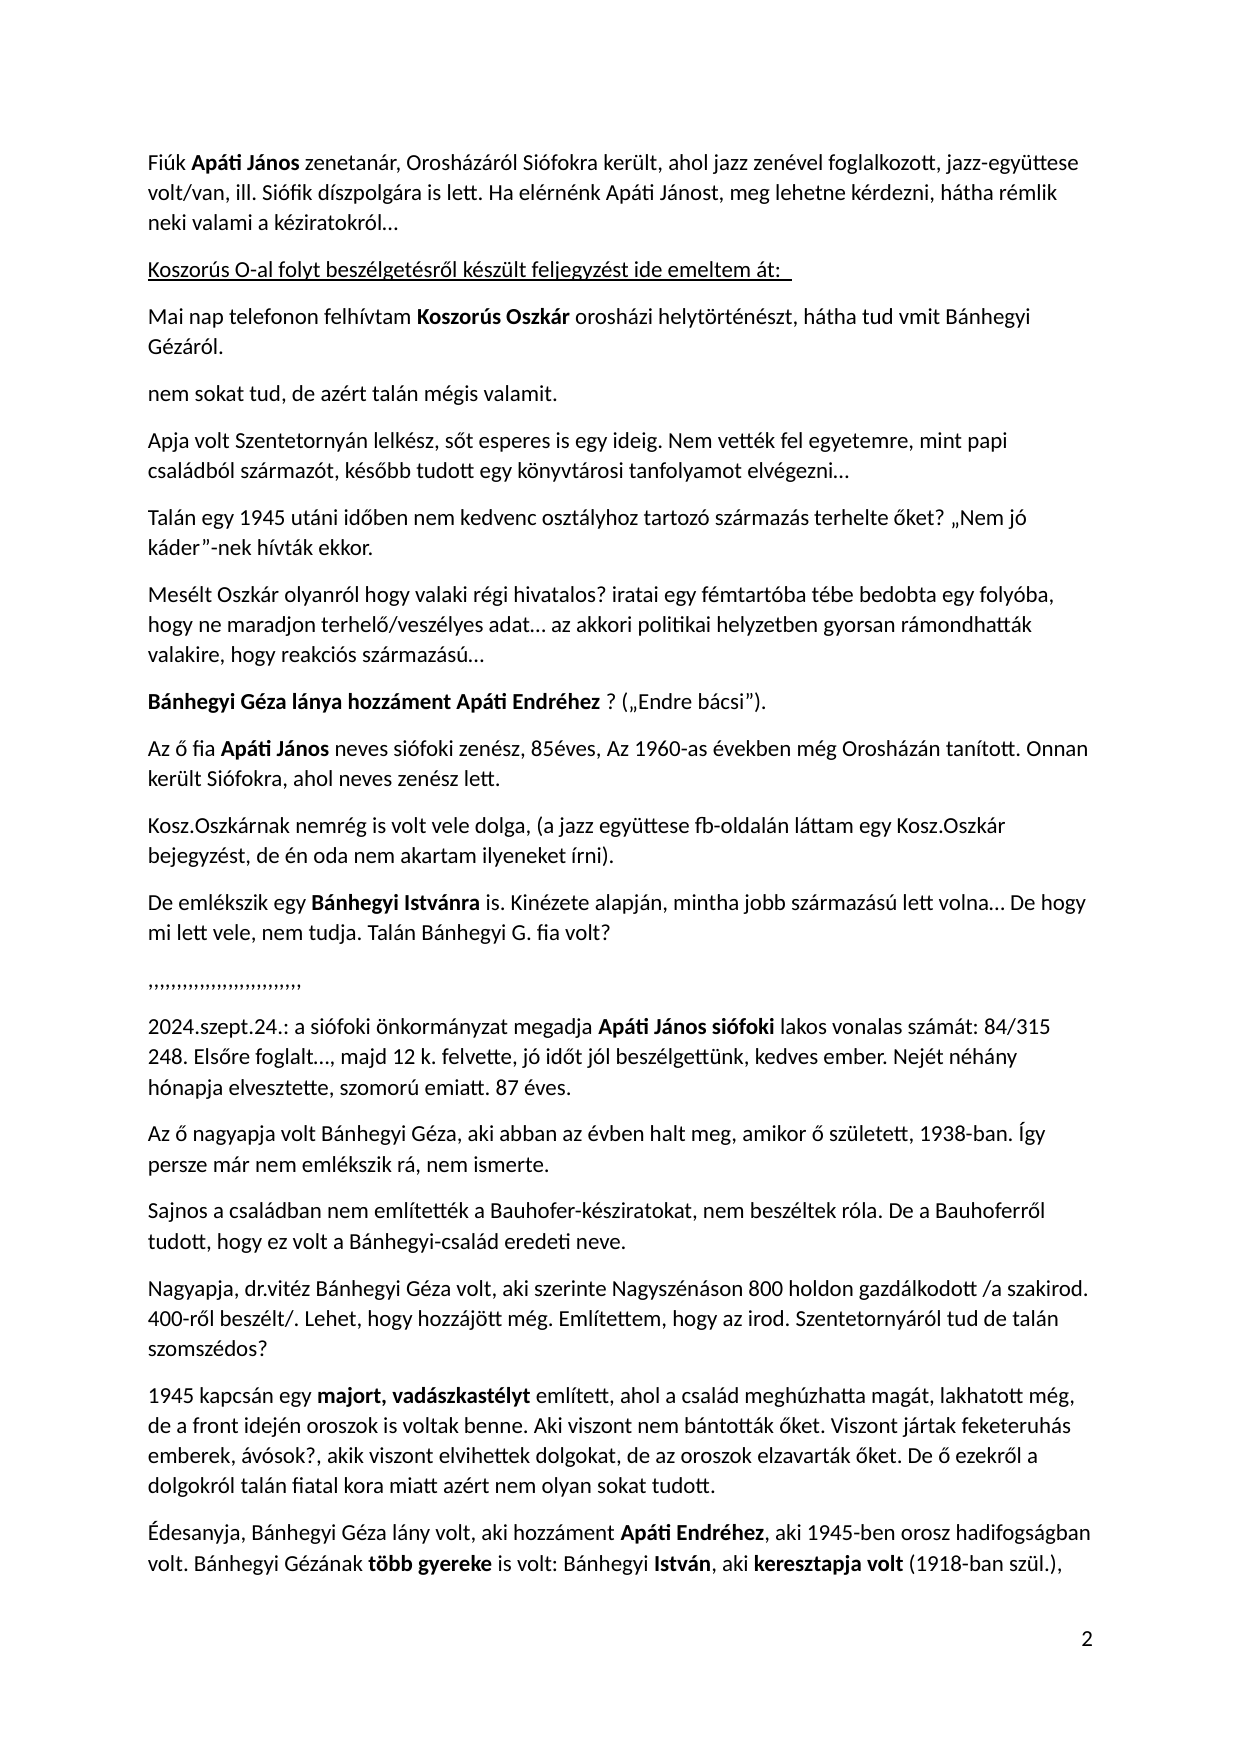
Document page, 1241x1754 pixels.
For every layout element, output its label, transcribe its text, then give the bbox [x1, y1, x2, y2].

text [148, 148, 1093, 236]
text Talán egy 1945 utáni időben nem kedvenc osztályhoz tartozó származás terhelte őket? „Nem jó káder”-nek hívták ekkor. [148, 503, 1093, 561]
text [148, 1518, 1093, 1577]
text nem sokat tud, de azért talán mégis valamit. [148, 379, 1093, 407]
text Az ő nagyapja volt Bánhegyi Géza, aki abban az évben halt meg, amikor ő született, 1938-ban. Így persze már nem emlékszik rá, nem ismerte. [148, 1119, 1093, 1178]
text Sajnos a családban nem említették a Bauhofer-késziratokat, nem beszéltek róla. De a Bauhoferről tudott, hogy ez volt a Bánhegyi-család eredeti neve. [148, 1197, 1093, 1255]
text ,,,,,,,,,,,,,,,,,,,,,,,,,,, [148, 965, 1093, 993]
text 1945 kapcsán egy majort, vadászkastélyt említett, ahol a család meghúzhatta magát, lakhatott még, de a front idején oroszok is voltak benne. Aki viszont nem bántották őket. Viszont jártak feketeruhás emberek, ávósok?, akik viszont elvihettek dolgokat, de az oroszok elzavarták őket. De ő ezekről a dolgokról talán fiatal kora miatt azért nem olyan sokat tudott. [148, 1381, 1093, 1499]
text De emlékszik egy Bánhegyi Istvánra is. Kinézete alapján, mintha jobb származású lett volna… De hogy mi lett vele, nem tudja. Talán Bánhegyi G. fia volt? [148, 888, 1093, 946]
text Mai nap telefonon felhívtam Koszorús Oszkár orosházi helytörténészt, hátha tud vmit Bánhegyi Gézáról. [148, 302, 1093, 360]
text Apja volt Szentetornyán lelkész, sőt esperes is egy ideig. Nem vették fel egyetemre, mint papi családból származót, később tudott egy könyvtárosi tanfolyamot elvégezni… [148, 426, 1093, 484]
text Mesélt Oszkár olyanról hogy valaki régi hivatalos? iratai egy fémtartóba tébe bedobta egy folyóba, hogy ne maradjon terhelő/veszélyes adat… az akkori politikai helyzetben gyorsan rámondhatták valakire, hogy reakciós származású… [148, 580, 1093, 668]
text Az ő fia Apáti János neves siófoki zenész, 85éves, Az 1960-as években még Orosházán tanított. Onnan került Siófokra, ahol neves zenész lett. [148, 734, 1093, 792]
text 2024.szept.24.: a siófoki önkormányzat megadja Apáti János siófoki lakos vonalas számát: 84/315 248. Elsőre foglalt…, majd 12 k. felvette, jó időt jól beszélgettünk, kedves ember. Nejét néhány hónapja elvesztette, szomorú emiatt. 87 éves. [148, 1012, 1093, 1101]
text Nagyapja, dr.vitéz Bánhegyi Géza volt, aki szerinte Nagyszénáson 800 holdon gazdálkodott /a szakirod. 400-ről beszélt/. Lehet, hogy hozzájött még. Említettem, hogy az irod. Szentetornyáról tud de talán szomszédos? [148, 1274, 1093, 1362]
text Bánhegyi Géza lánya hozzáment Apáti Endréhez ? („Endre bácsi”). [148, 687, 1093, 715]
text Koszorús O-al folyt beszélgetésről készült feljegyzést ide emeltem át: [148, 255, 1093, 283]
text Kosz.Oszkárnak nemrég is volt vele dolga, (a jazz együttese fb-oldalán láttam egy Kosz.Oszkár bejegyzést, de én oda nem akartam ilyeneket írni). [148, 811, 1093, 869]
